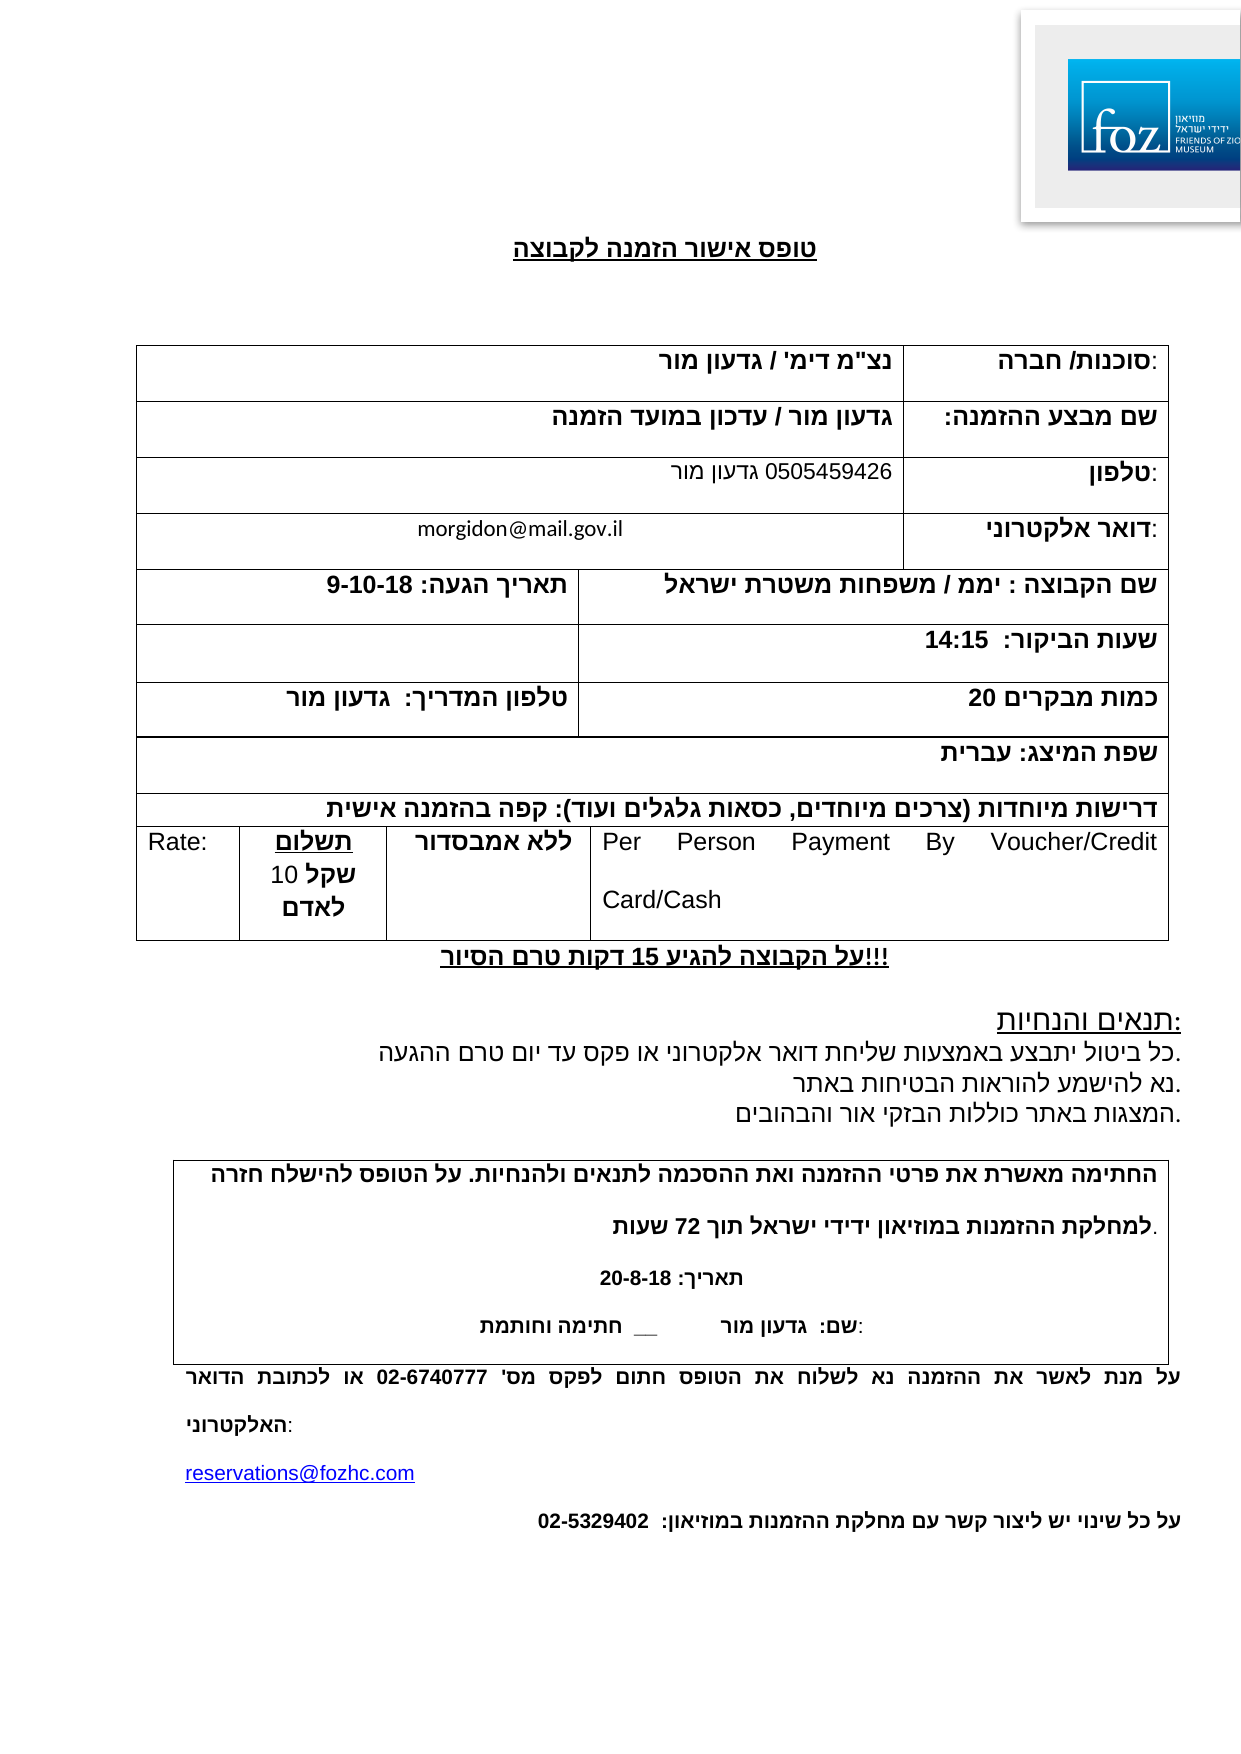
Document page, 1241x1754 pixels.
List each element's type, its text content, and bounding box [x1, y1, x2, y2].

table_cell Rate: [137, 827, 239, 940]
table_cell שם הקבוצה : יממ / משפחות משטרת ישראל [579, 570, 1168, 623]
text כל ביטול יתבצע באמצעות שליחת דואר אלקטרוני או פקס עד יום טרם ההגעה. [148, 1037, 1181, 1068]
table_cell דואר אלקטרוני: [904, 514, 1168, 569]
table_cell דרישות מיוחדות (צרכים מיוחדים, כסאות גלגלים ועוד): קפה בהזמנה אישית [137, 794, 1168, 826]
table_header סוכנות/ חברה: [904, 346, 1168, 401]
table_cell שם מבצע ההזמנה: [904, 402, 1168, 457]
table_cell תאריך הגעה: 9-10-18 [137, 570, 578, 623]
table_cell טלפון: [904, 458, 1168, 513]
text על כל שינוי יש ליצור קשר עם מחלקת ההזמנות במוזיאון: 02-5329402 [185, 1509, 1181, 1533]
table_cell כמות מבקרים 20 [579, 683, 1168, 736]
table_cell 0505459426 גדעון מור [137, 458, 903, 513]
text תנאים והנחיות: [148, 1002, 1181, 1037]
picture [1035, 25, 1241, 208]
text טופס אישור הזמנה לקבוצה [148, 234, 1181, 263]
table_header נצ"מ דימ' / גדעון מור [137, 346, 903, 401]
table_cell שפת המיצג: עברית [137, 738, 1168, 792]
text reservations@fozhc.com [185, 1461, 1181, 1485]
table_cell טלפון המדריך: גדעון מור [137, 683, 578, 736]
table_cell תשלום 10 שקל לאדם [240, 827, 386, 940]
table_cell גדעון מור / עדכון במועד הזמנה [137, 402, 903, 457]
table_cell [137, 625, 578, 682]
text על הקבוצה להגיע 15 דקות טרם הסיור!!! [148, 941, 1181, 971]
text המצגות באתר כוללות הבזקי אור והבהובים. [148, 1098, 1181, 1129]
text נא להישמע להוראות הבטיחות באתר. [148, 1068, 1181, 1098]
table_cell morgidon@mail.gov.il [137, 514, 903, 569]
table_cell ללא אמבסדור [387, 827, 590, 940]
text על מנת לאשר את ההזמנה נא לשלוח את הטופס חתום לפקס מס' 02-6740777 או לכתובת הדואר האלקטרוני: [185, 1365, 1181, 1437]
table_cell שעות הביקור: 14:15 [579, 625, 1168, 682]
table_cell Per Person Payment By Voucher/Credit Card/Cash [591, 827, 1168, 940]
table_header החתימה מאשרת את פרטי ההזמנה ואת ההסכמה לתנאים ולהנחיות. על הטופס להישלח חזרה למחלקת ההזמנות במוזיאון ידידי ישראל תוך 72 שעות. תאריך: 20-8-18 שם: גדעון מור __ חתימה וחותמת: [174, 1161, 1168, 1364]
